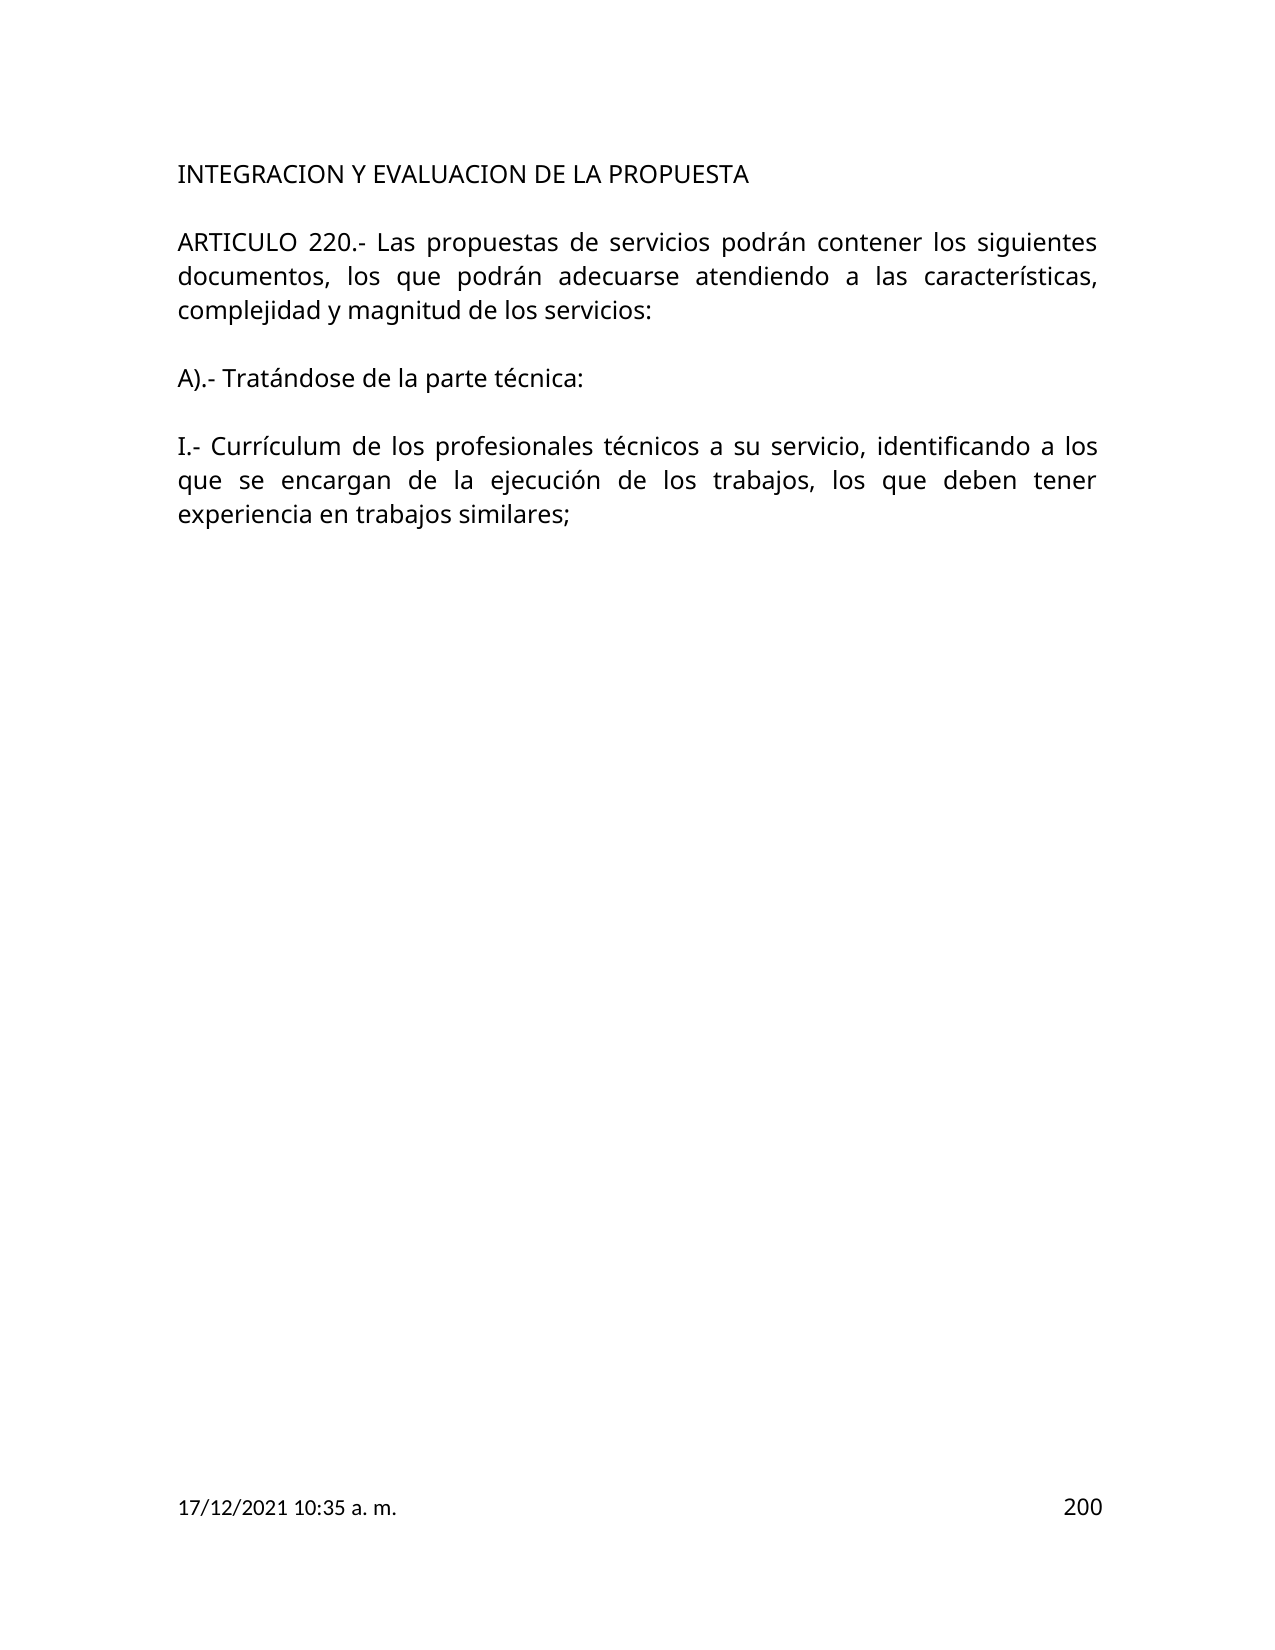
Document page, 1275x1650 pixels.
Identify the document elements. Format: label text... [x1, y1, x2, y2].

text INTEGRACION Y EVALUACION DE LA PROPUESTA [177, 156, 1110, 190]
text I.- Currículum de los profesionales técnicos a su servicio, identificando a los que se encargan de la ejecución de los trabajos, los que deben tener experiencia en trabajos similares; [177, 428, 1098, 531]
text ARTICULO 220.- Las propuestas de servicios podrán contener los siguientes documentos, los que podrán adecuarse atendiendo a las características, complejidad y magnitud de los servicios: [177, 224, 1098, 327]
text A).- Tratándose de la parte técnica: [177, 361, 1110, 395]
